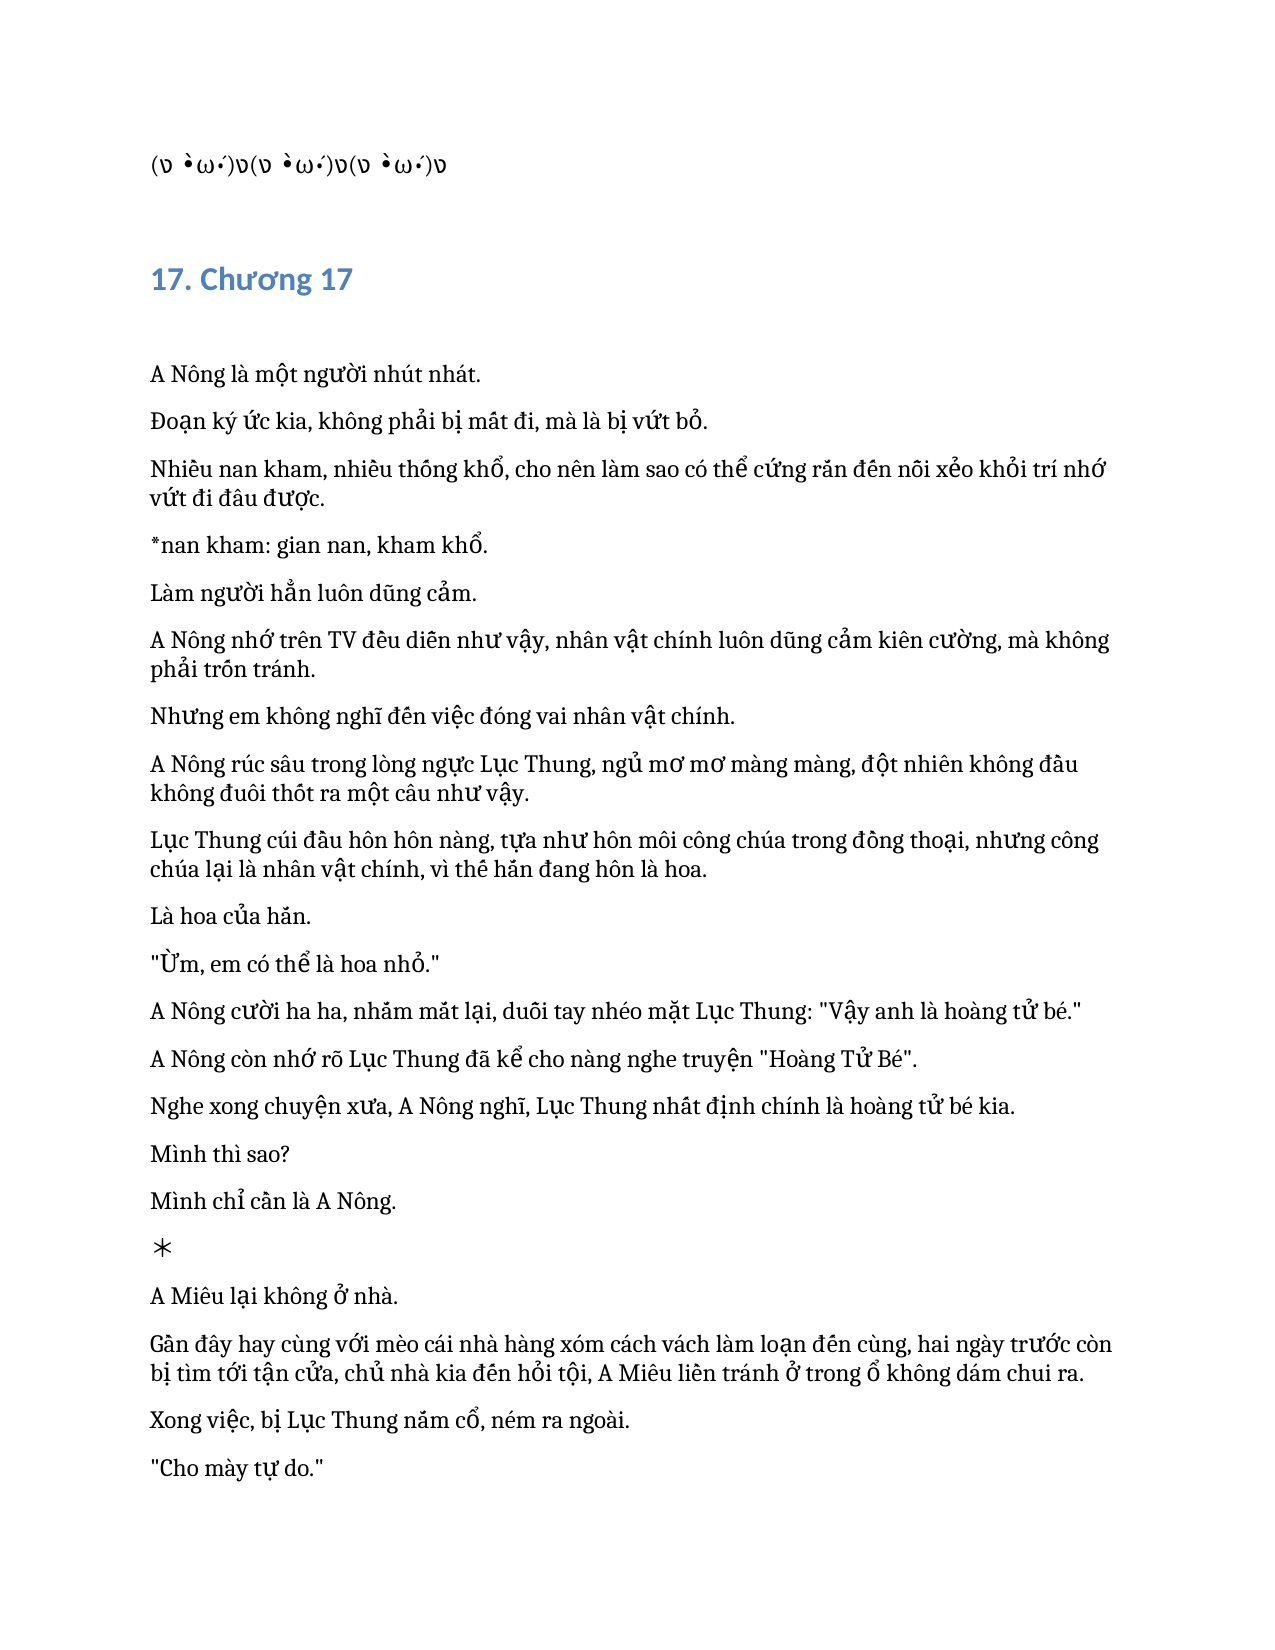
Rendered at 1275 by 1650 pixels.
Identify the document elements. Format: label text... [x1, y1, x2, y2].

text Lục Thung cúi đầu hôn hôn nàng, tựa như hôn môi công chúa trong đồng thoại, nhưng công chúa lại là nhân vật chính, vì thế hắn đang hôn là hoa. [150, 826, 1125, 883]
text Mình chỉ cần là A Nông. [150, 1187, 1125, 1216]
text Là hoa của hắn. [150, 902, 1125, 931]
text Nghe xong chuyện xưa, A Nông nghĩ, Lục Thung nhất định chính là hoàng tử bé kia. [150, 1092, 1125, 1121]
text Làm người hẳn luôn dũng cảm. [150, 578, 1125, 607]
text Nhiều nan kham, nhiều thống khổ, cho nên làm sao có thể cứng rắn đến nỗi xẻo khỏi trí nhớ vứt đi đâu được. [150, 455, 1125, 512]
text A Nông nhớ trên TV đều diễn như vậy, nhân vật chính luôn dũng cảm kiên cường, mà không phải trốn tránh. [150, 626, 1125, 683]
text Đoạn ký ức kia, không phải bị mất đi, mà là bị vứt bỏ. [150, 407, 1125, 436]
text A Nông cười ha ha, nhắm mắt lại, duỗi tay nhéo mặt Lục Thung: "Vậy anh là hoàng tử bé." [150, 997, 1125, 1026]
text Xong việc, bị Lục Thung nắm cổ, ném ra ngoài. [150, 1406, 1125, 1435]
text (ง •̀ω•́)ง(ง •̀ω•́)ง(ง •̀ω•́)ง [150, 150, 1125, 237]
text Gần đây hay cùng với mèo cái nhà hàng xóm cách vách làm loạn đến cùng, hai ngày trước còn bị tìm tới tận cửa, chủ nhà kia đến hỏi tội, A Miêu liền tránh ở trong ổ không dám chui ra. [150, 1330, 1125, 1387]
text A Nông còn nhớ rõ Lục Thung đã kể cho nàng nghe truyện "Hoàng Tử Bé". [150, 1045, 1125, 1073]
text *nan kham: gian nan, kham khổ. [150, 531, 1125, 560]
subtitle 17. Chương 17 [150, 258, 1125, 298]
text A Nông rúc sâu trong lòng ngực Lục Thung, ngủ mơ mơ màng màng, đột nhiên không đầu không đuôi thốt ra một câu như vậy. [150, 750, 1125, 807]
text Mình thì sao? [150, 1140, 1125, 1168]
text A Miêu lại không ở nhà. [150, 1282, 1125, 1311]
text ＊ [150, 1235, 1125, 1263]
text Nhưng em không nghĩ đến việc đóng vai nhân vật chính. [150, 702, 1125, 731]
text "Cho mày tự do." [150, 1453, 1125, 1482]
text A Nông là một người nhút nhát. [150, 302, 1125, 388]
text "Ừm, em có thể là hoa nhỏ." [150, 950, 1125, 978]
